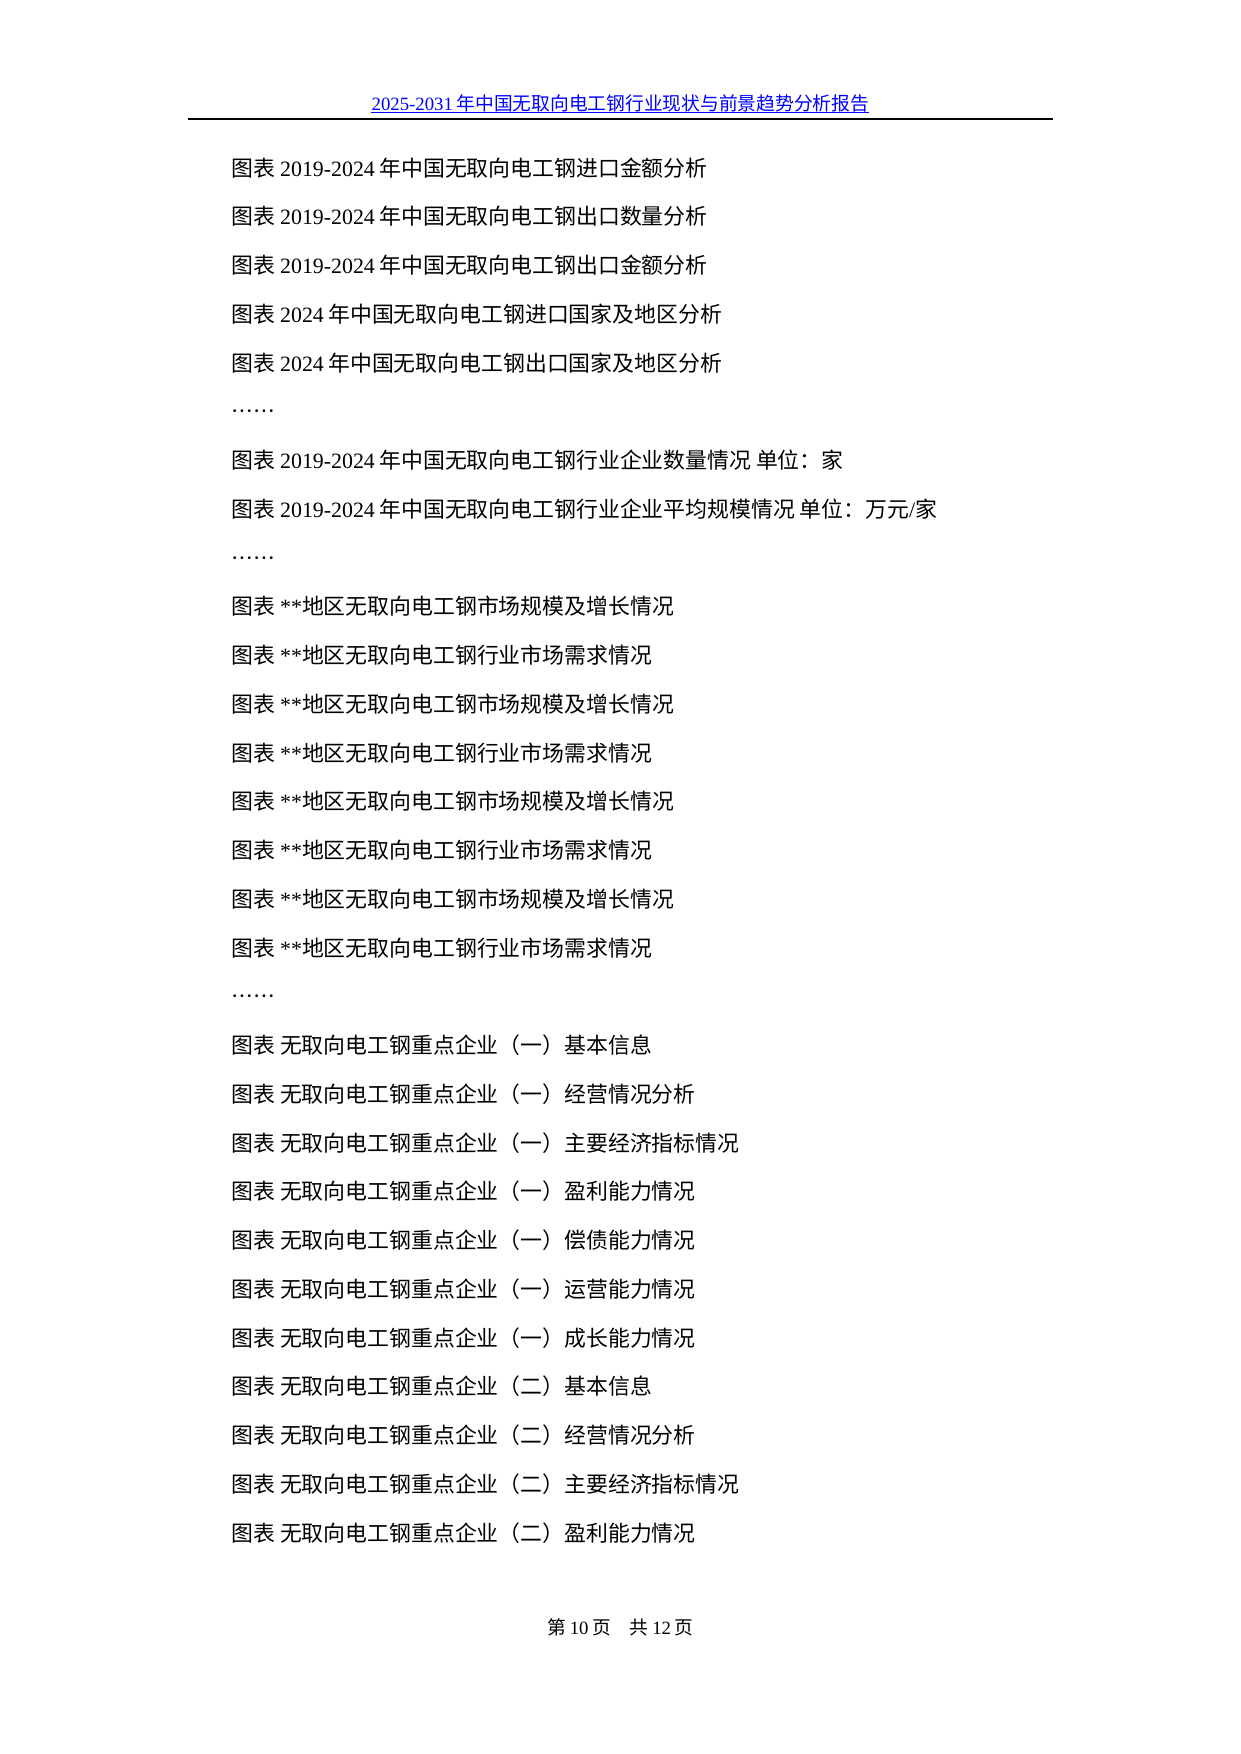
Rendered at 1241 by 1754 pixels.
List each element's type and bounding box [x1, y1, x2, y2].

text [187, 150, 1053, 1548]
